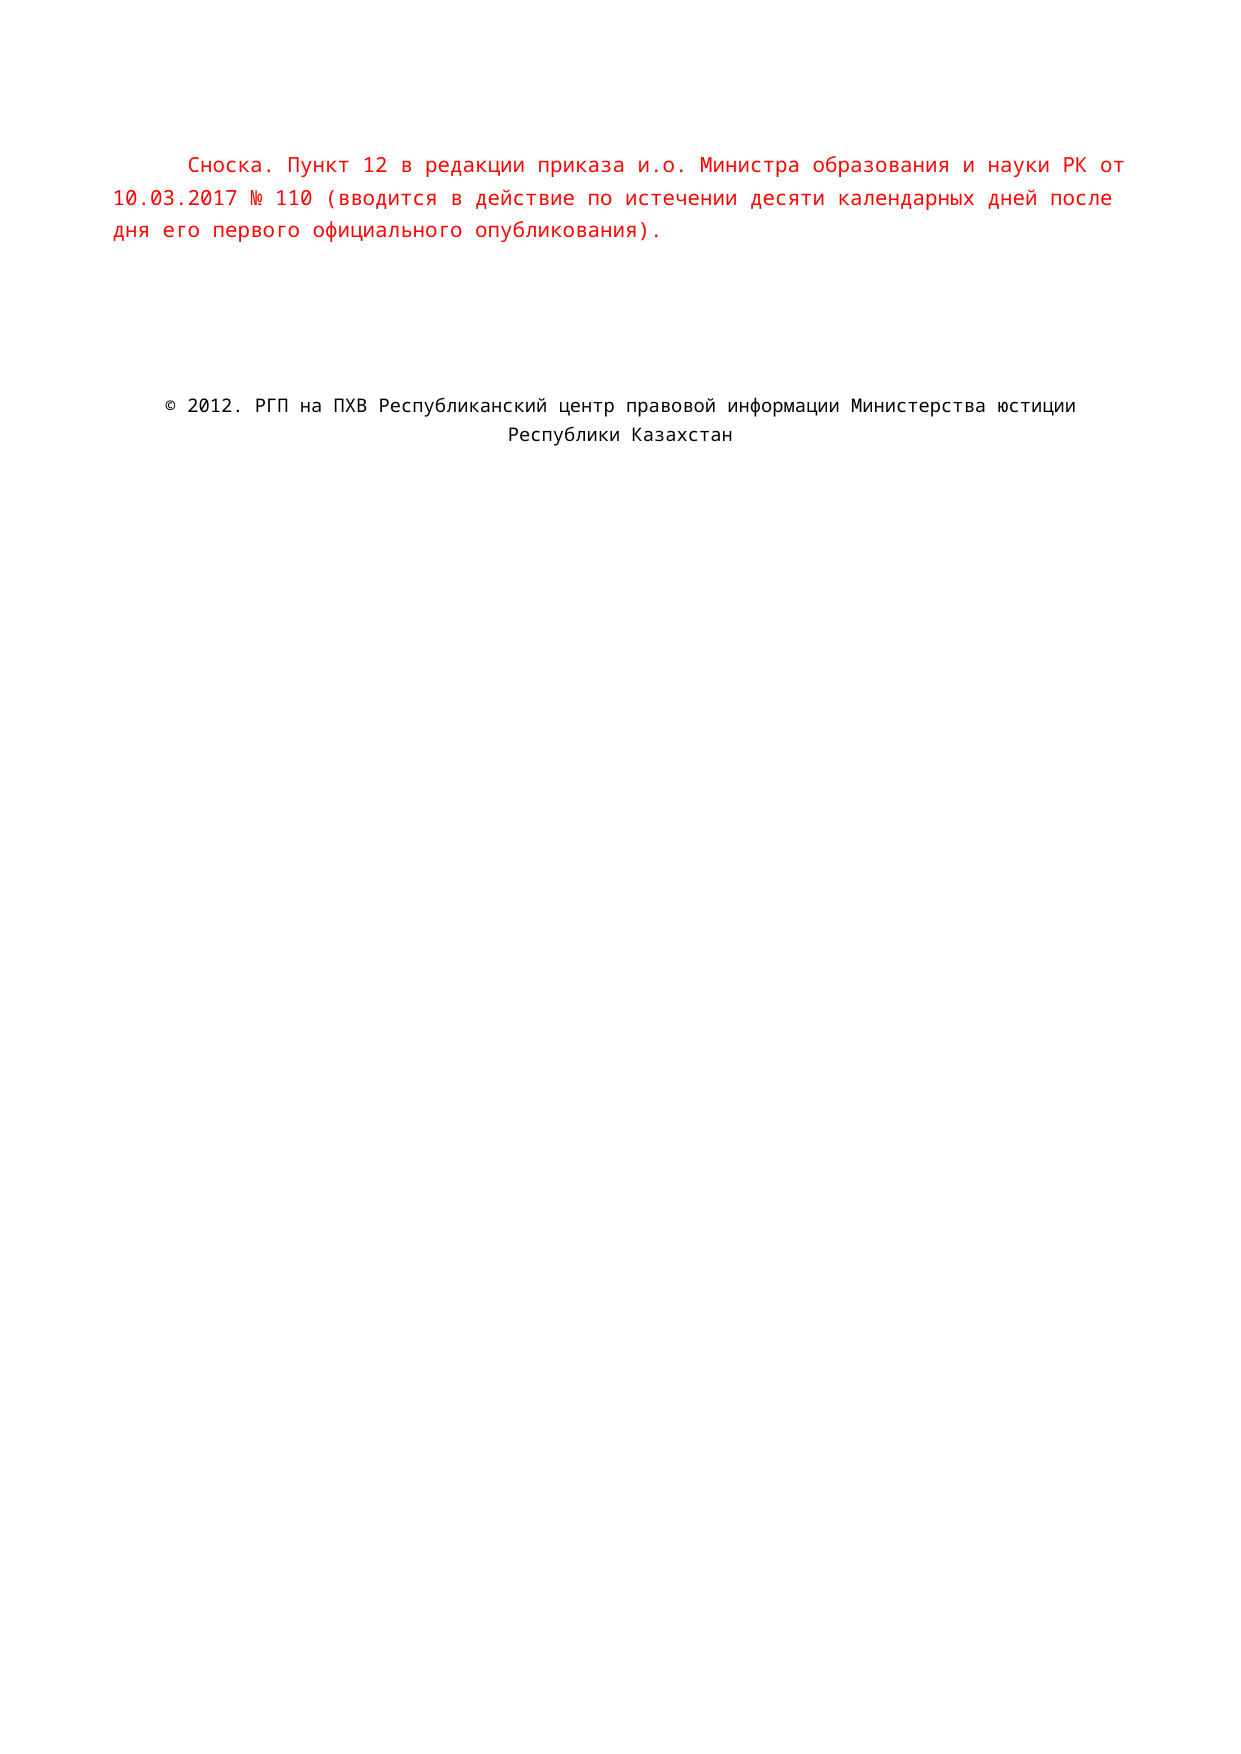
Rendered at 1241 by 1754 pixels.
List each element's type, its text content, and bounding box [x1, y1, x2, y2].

text Сноска. Пункт 12 в редакции приказа и.о. Министра образования и науки РК от 10.03.2017 № 110 (вводится в действие по истечении десяти календарных дней после дня его первого официального опубликования). [112, 150, 1128, 279]
text © 2012. РГП на ПХВ Республиканский центр правовой информации Министерства юстиции Республики Казахстан [112, 392, 1128, 447]
